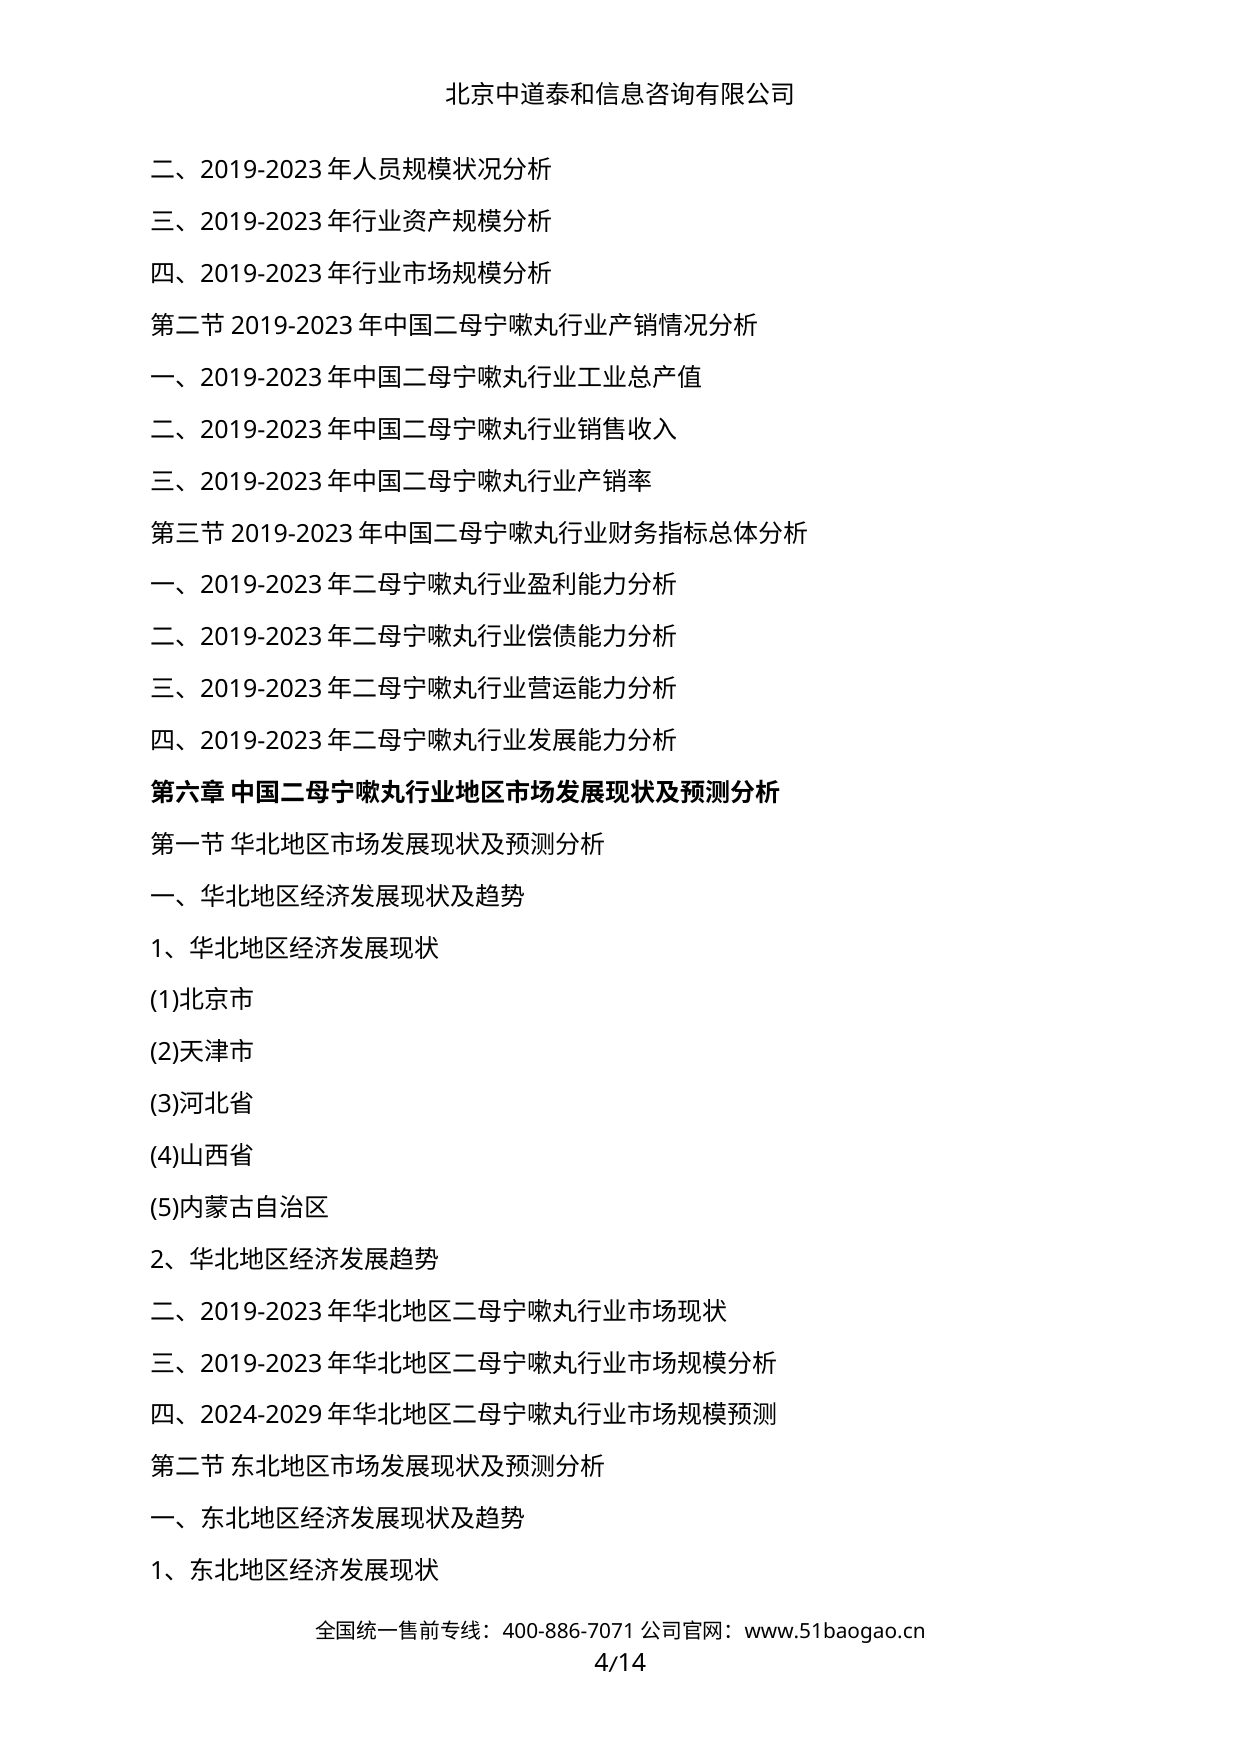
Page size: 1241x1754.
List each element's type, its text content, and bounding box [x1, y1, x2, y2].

text (2)天津市 [150, 1032, 1090, 1068]
text 第二节 东北地区市场发展现状及预测分析 [150, 1447, 1090, 1483]
text 四、2019-2023年二母宁嗽丸行业发展能力分析 [150, 721, 1090, 757]
text (5)内蒙古自治区 [150, 1187, 1090, 1224]
text 1、东北地区经济发展现状 [150, 1551, 1090, 1587]
text 第一节 华北地区市场发展现状及预测分析 [150, 824, 1090, 861]
text 一、2019-2023年中国二母宁嗽丸行业工业总产值 [150, 357, 1090, 394]
text 二、2019-2023年二母宁嗽丸行业偿债能力分析 [150, 617, 1090, 653]
text 第二节 2019-2023年中国二母宁嗽丸行业产销情况分析 [150, 306, 1090, 342]
text (3)河北省 [150, 1084, 1090, 1120]
text 一、2019-2023年二母宁嗽丸行业盈利能力分析 [150, 565, 1090, 601]
text (1)北京市 [150, 980, 1090, 1016]
text 二、2019-2023年中国二母宁嗽丸行业销售收入 [150, 409, 1090, 446]
text 三、2019-2023年行业资产规模分析 [150, 202, 1090, 238]
text 三、2019-2023年华北地区二母宁嗽丸行业市场规模分析 [150, 1343, 1090, 1379]
text 二、2019-2023年华北地区二母宁嗽丸行业市场现状 [150, 1291, 1090, 1327]
text 1、华北地区经济发展现状 [150, 928, 1090, 964]
text (4)山西省 [150, 1136, 1090, 1172]
text 二、2019-2023年人员规模状况分析 [150, 150, 1090, 186]
text 2、华北地区经济发展趋势 [150, 1239, 1090, 1276]
text 四、2019-2023年行业市场规模分析 [150, 254, 1090, 290]
text 三、2019-2023年中国二母宁嗽丸行业产销率 [150, 461, 1090, 497]
text 第六章 中国二母宁嗽丸行业地区市场发展现状及预测分析 [150, 772, 1090, 809]
text 第三节 2019-2023年中国二母宁嗽丸行业财务指标总体分析 [150, 513, 1090, 549]
text 四、2024-2029年华北地区二母宁嗽丸行业市场规模预测 [150, 1395, 1090, 1431]
text 一、华北地区经济发展现状及趋势 [150, 876, 1090, 912]
text 三、2019-2023年二母宁嗽丸行业营运能力分析 [150, 669, 1090, 705]
text 一、东北地区经济发展现状及趋势 [150, 1499, 1090, 1535]
